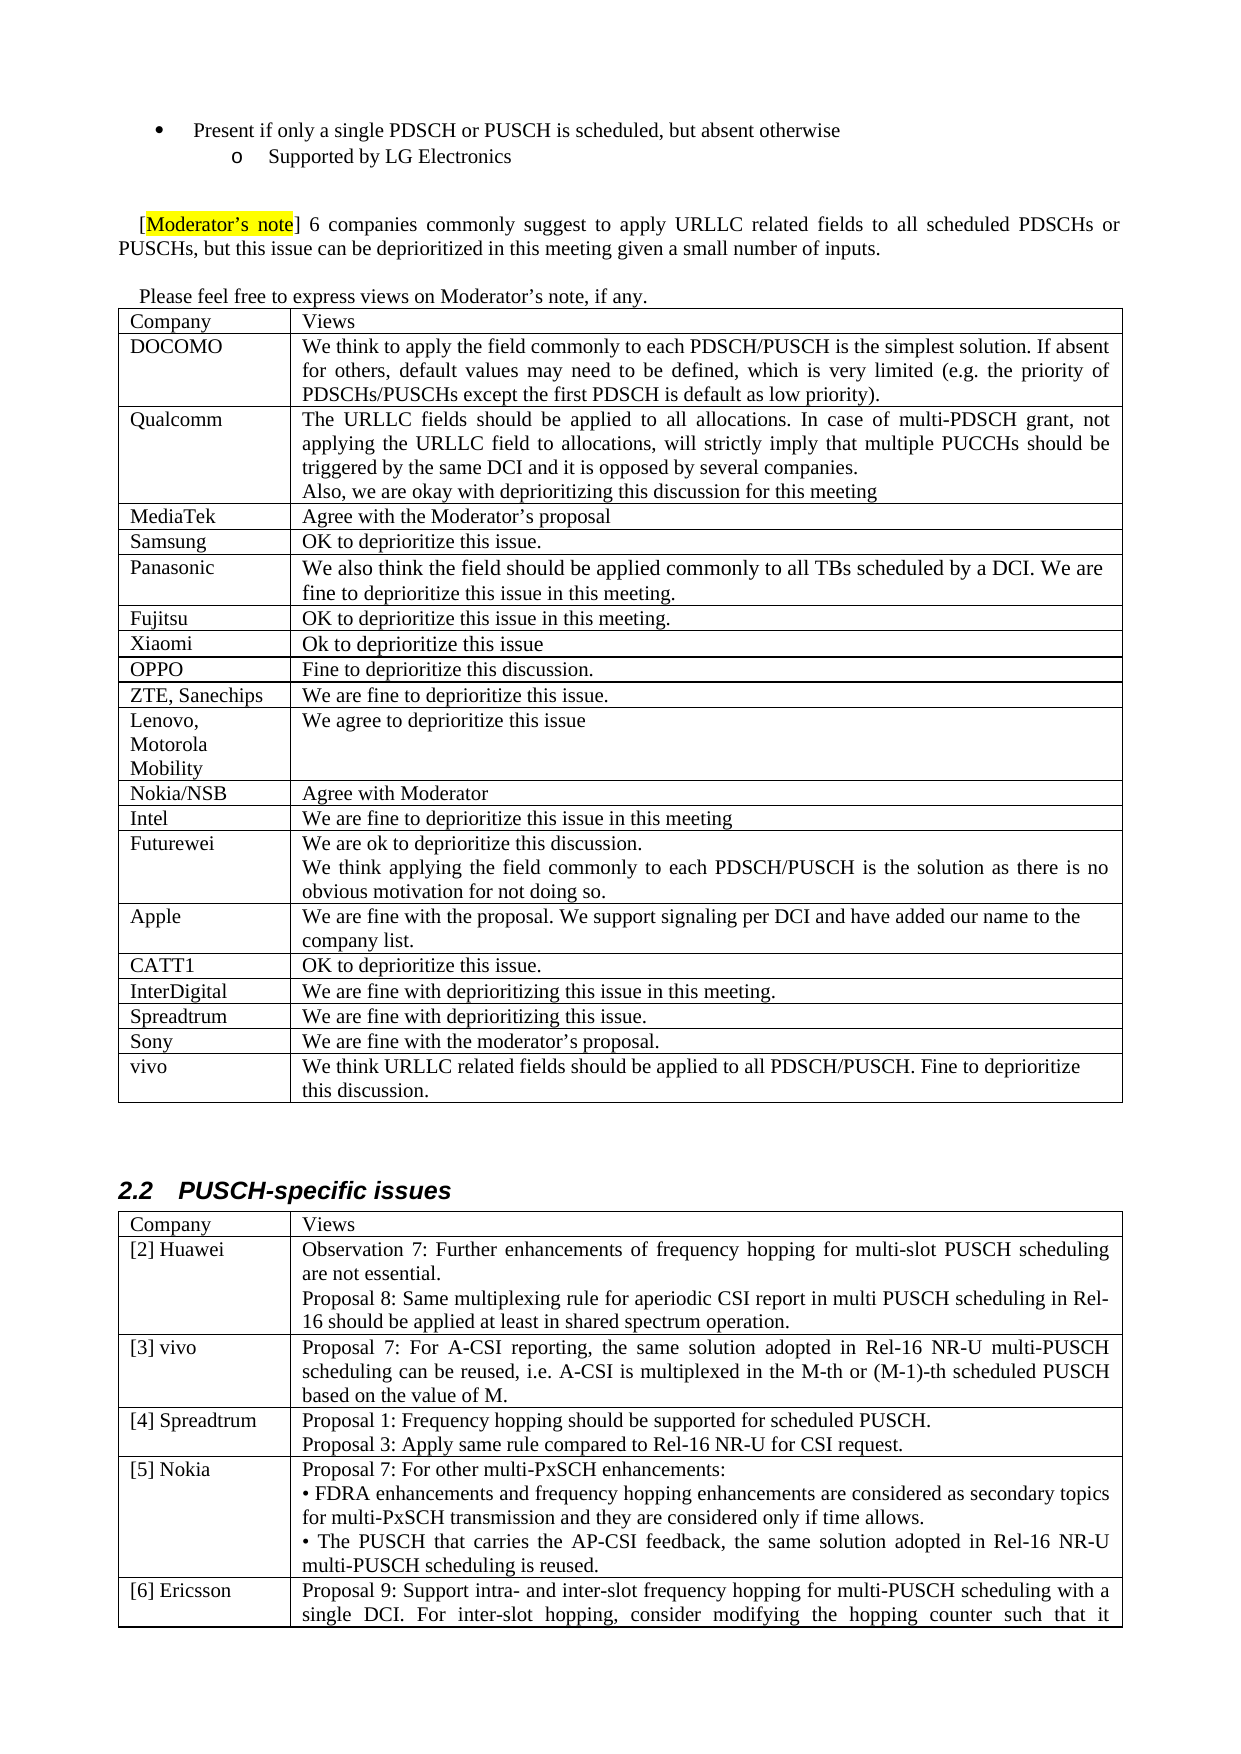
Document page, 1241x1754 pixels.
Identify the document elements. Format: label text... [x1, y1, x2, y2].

table_cell OK to deprioritize this issue. [291, 954, 1122, 977]
table_cell We think to apply the field commonly to each PDSCH/PUSCH is the simplest solution. If absent for others, default values may need to be defined, which is very limited (e.g. the priority of PDSCHs/PUSCHs except the first PDSCH is default as low priority). [291, 334, 1122, 406]
table_cell We are fine to deprioritize this issue in this meeting [291, 806, 1122, 830]
table_cell [2] Huawei [119, 1237, 290, 1333]
table_cell We are fine with the moderator’s proposal. [291, 1029, 1122, 1053]
table_cell Xiaomi [119, 631, 290, 656]
table_cell Apple [119, 904, 290, 952]
table_header Views [291, 309, 1122, 333]
table_cell DOCOMO [119, 334, 290, 406]
table_cell We agree to deprioritize this issue [291, 708, 1122, 780]
table_cell Proposal 7: For other multi-PxSCH enhancements: • FDRA enhancements and frequency hopping enhancements are considered as secondary topics for multi-PxSCH transmission and they are considered only if time allows. • The PUSCH that carries the AP-CSI feedback, the same solution adopted in Rel-16 NR-U multi-PUSCH scheduling is reused. [291, 1457, 1122, 1577]
table_cell Samsung [119, 530, 290, 553]
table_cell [291, 1578, 1122, 1626]
table_cell Panasonic [119, 555, 290, 605]
table_cell The URLLC fields should be applied to all allocations. In case of multi-PDSCH grant, not applying the URLLC field to allocations, will strictly imply that multiple PUCCHs should be triggered by the same DCI and it is opposed by several companies. Also, we are okay with deprioritizing this discussion for this meeting [291, 407, 1122, 503]
list Supported by LG Electronics [231, 143, 1122, 169]
table_cell Ok to deprioritize this issue [291, 631, 1122, 656]
table_cell Observation 7: Further enhancements of frequency hopping for multi-slot PUSCH scheduling are not essential. Proposal 8: Same multiplexing rule for aperiodic CSI report in multi PUSCH scheduling in Rel-16 should be applied at least in shared spectrum operation. [291, 1237, 1122, 1333]
table_cell OK to deprioritize this issue. [291, 530, 1122, 553]
table_header Company [119, 1212, 290, 1236]
table_cell We are ok to deprioritize this discussion. We think applying the field commonly to each PDSCH/PUSCH is the solution as there is no obvious motivation for not doing so. [291, 831, 1122, 903]
table_cell Agree with Moderator [291, 781, 1122, 805]
table_cell Agree with the Moderator’s proposal [291, 504, 1122, 528]
list Present if only a single PDSCH or PUSCH is scheduled, but absent otherwise [156, 118, 1122, 142]
table_cell Spreadtrum [119, 1004, 290, 1028]
table_header Views [291, 1212, 1122, 1236]
table_cell We are fine to deprioritize this issue. [291, 683, 1122, 707]
table_cell OK to deprioritize this issue in this meeting. [291, 606, 1122, 630]
text [Moderator’s note] 6 companies commonly suggest to apply URLLC related fields to all scheduled PDSCHs or PUSCHs, but this issue can be deprioritized in this meeting given a small number of inputs. [118, 211, 1122, 259]
table_cell [4] Spreadtrum [119, 1408, 290, 1456]
table_cell [5] Nokia [119, 1457, 290, 1577]
table_cell Sony [119, 1029, 290, 1053]
table_cell Lenovo, Motorola Mobility [119, 708, 290, 780]
text Please feel free to express views on Moderator’s note, if any. [118, 284, 1122, 308]
table_cell Intel [119, 806, 290, 830]
table_cell InterDigital [119, 979, 290, 1003]
table_cell Qualcomm [119, 407, 290, 503]
table_cell Futurewei [119, 831, 290, 903]
subtitle PUSCH-specific issues [118, 1176, 1122, 1205]
table_cell Proposal 1: Frequency hopping should be supported for scheduled PUSCH. Proposal 3: Apply same rule compared to Rel-16 NR-U for CSI request. [291, 1408, 1122, 1456]
table_cell OPPO [119, 658, 290, 681]
table_cell We are fine with deprioritizing this issue in this meeting. [291, 979, 1122, 1003]
table_cell We are fine with the proposal. We support signaling per DCI and have added our name to the company list. [291, 904, 1122, 952]
table_cell We are fine with deprioritizing this issue. [291, 1004, 1122, 1028]
table_cell Fine to deprioritize this discussion. [291, 658, 1122, 681]
table_cell MediaTek [119, 504, 290, 528]
table_cell Nokia/NSB [119, 781, 290, 805]
table_cell Proposal 7: For A-CSI reporting, the same solution adopted in Rel-16 NR-U multi-PUSCH scheduling can be reused, i.e. A-CSI is multiplexed in the M-th or (M-1)-th scheduled PUSCH based on the value of M. [291, 1335, 1122, 1407]
table_cell Fujitsu [119, 606, 290, 630]
table_cell [6] Ericsson [119, 1578, 290, 1626]
table_header Company [119, 309, 290, 333]
table_cell We think URLLC related fields should be applied to all PDSCH/PUSCH. Fine to deprioritize this discussion. [291, 1054, 1122, 1102]
table_cell ZTE, Sanechips [119, 683, 290, 707]
table_cell CATT1 [119, 954, 290, 977]
table_cell vivo [119, 1054, 290, 1102]
table_cell We also think the field should be applied commonly to all TBs scheduled by a DCI. We are fine to deprioritize this issue in this meeting. [291, 555, 1122, 605]
table_cell [3] vivo [119, 1335, 290, 1407]
